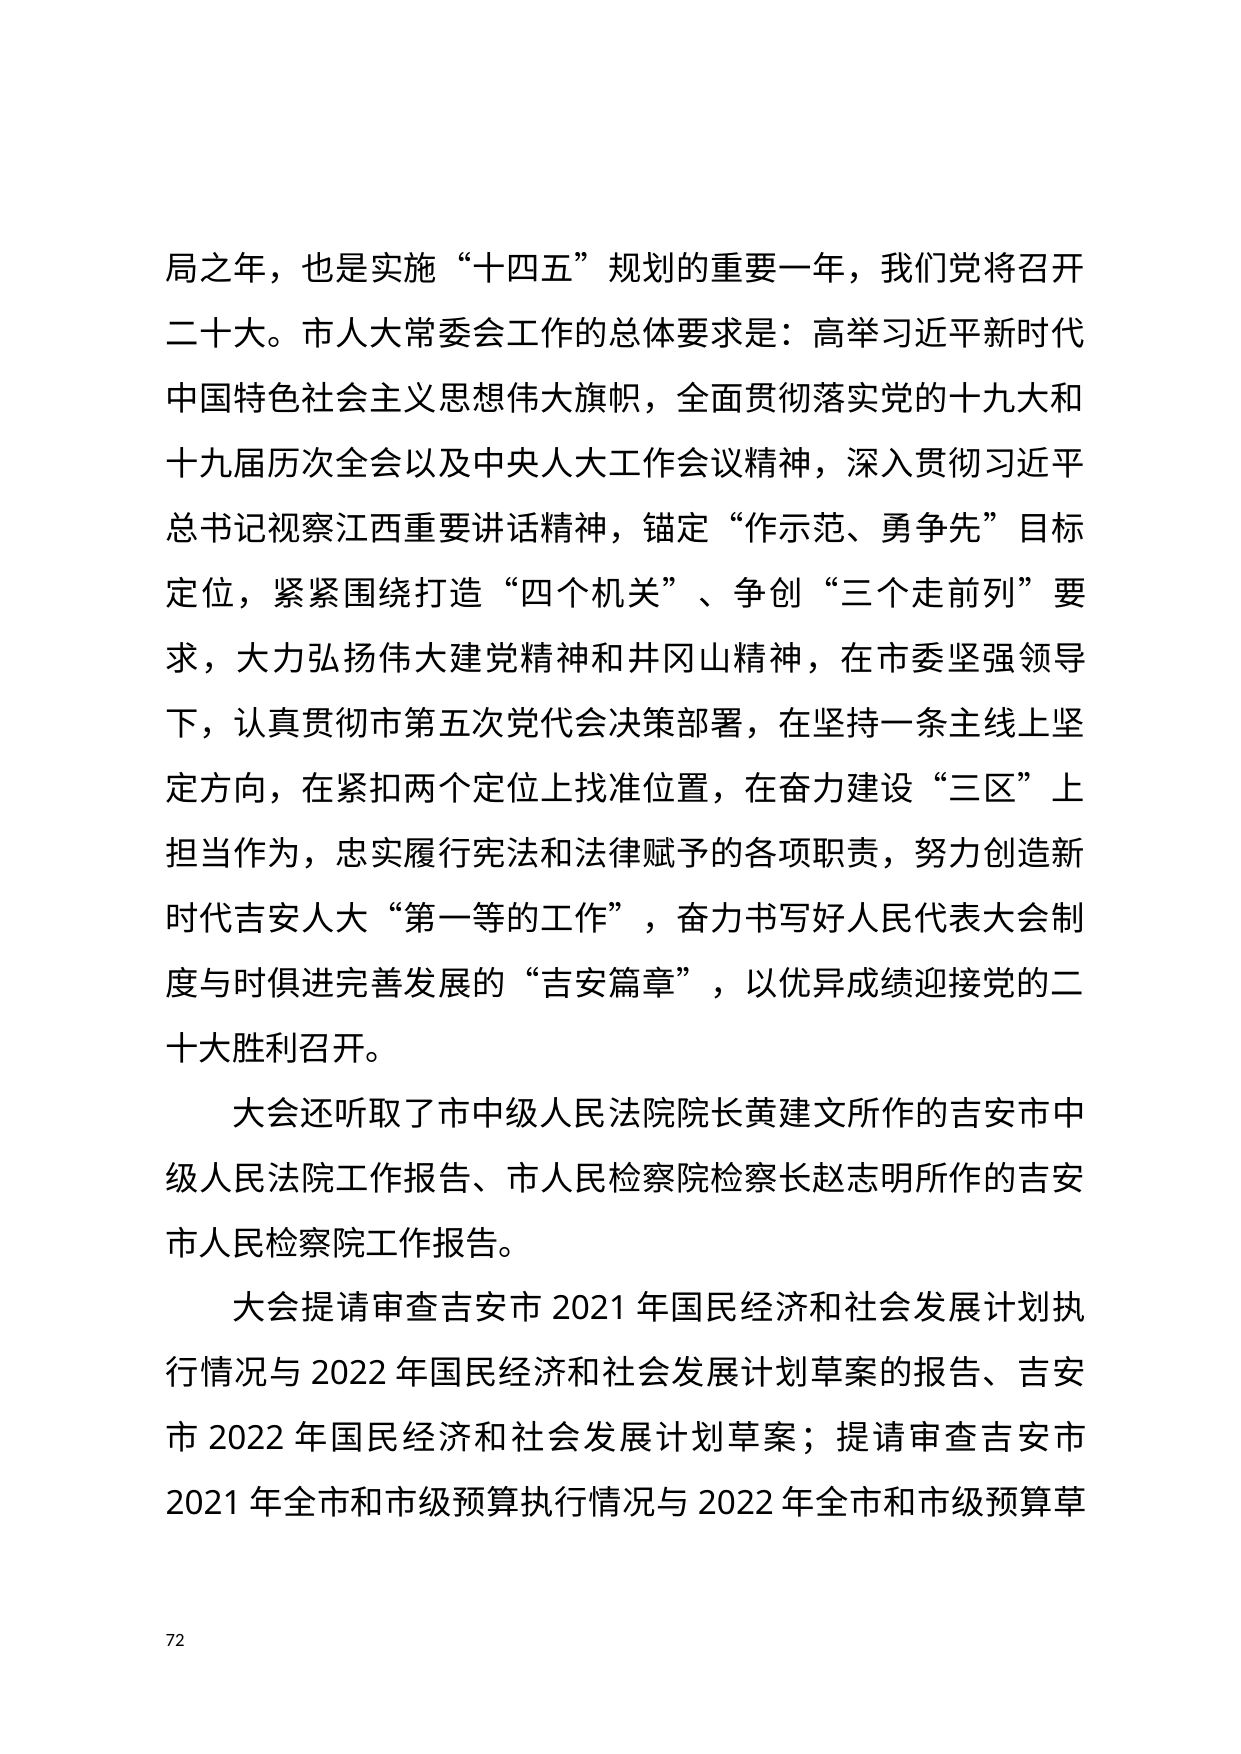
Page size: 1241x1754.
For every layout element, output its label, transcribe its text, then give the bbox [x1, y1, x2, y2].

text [165, 233, 1087, 1078]
text 大会还听取了市中级人民法院院长黄建文所作的吉安市中级人民法院工作报告、市人民检察院检察长赵志明所作的吉安市人民检察院工作报告。 [165, 1078, 1087, 1273]
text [165, 1273, 1087, 1533]
